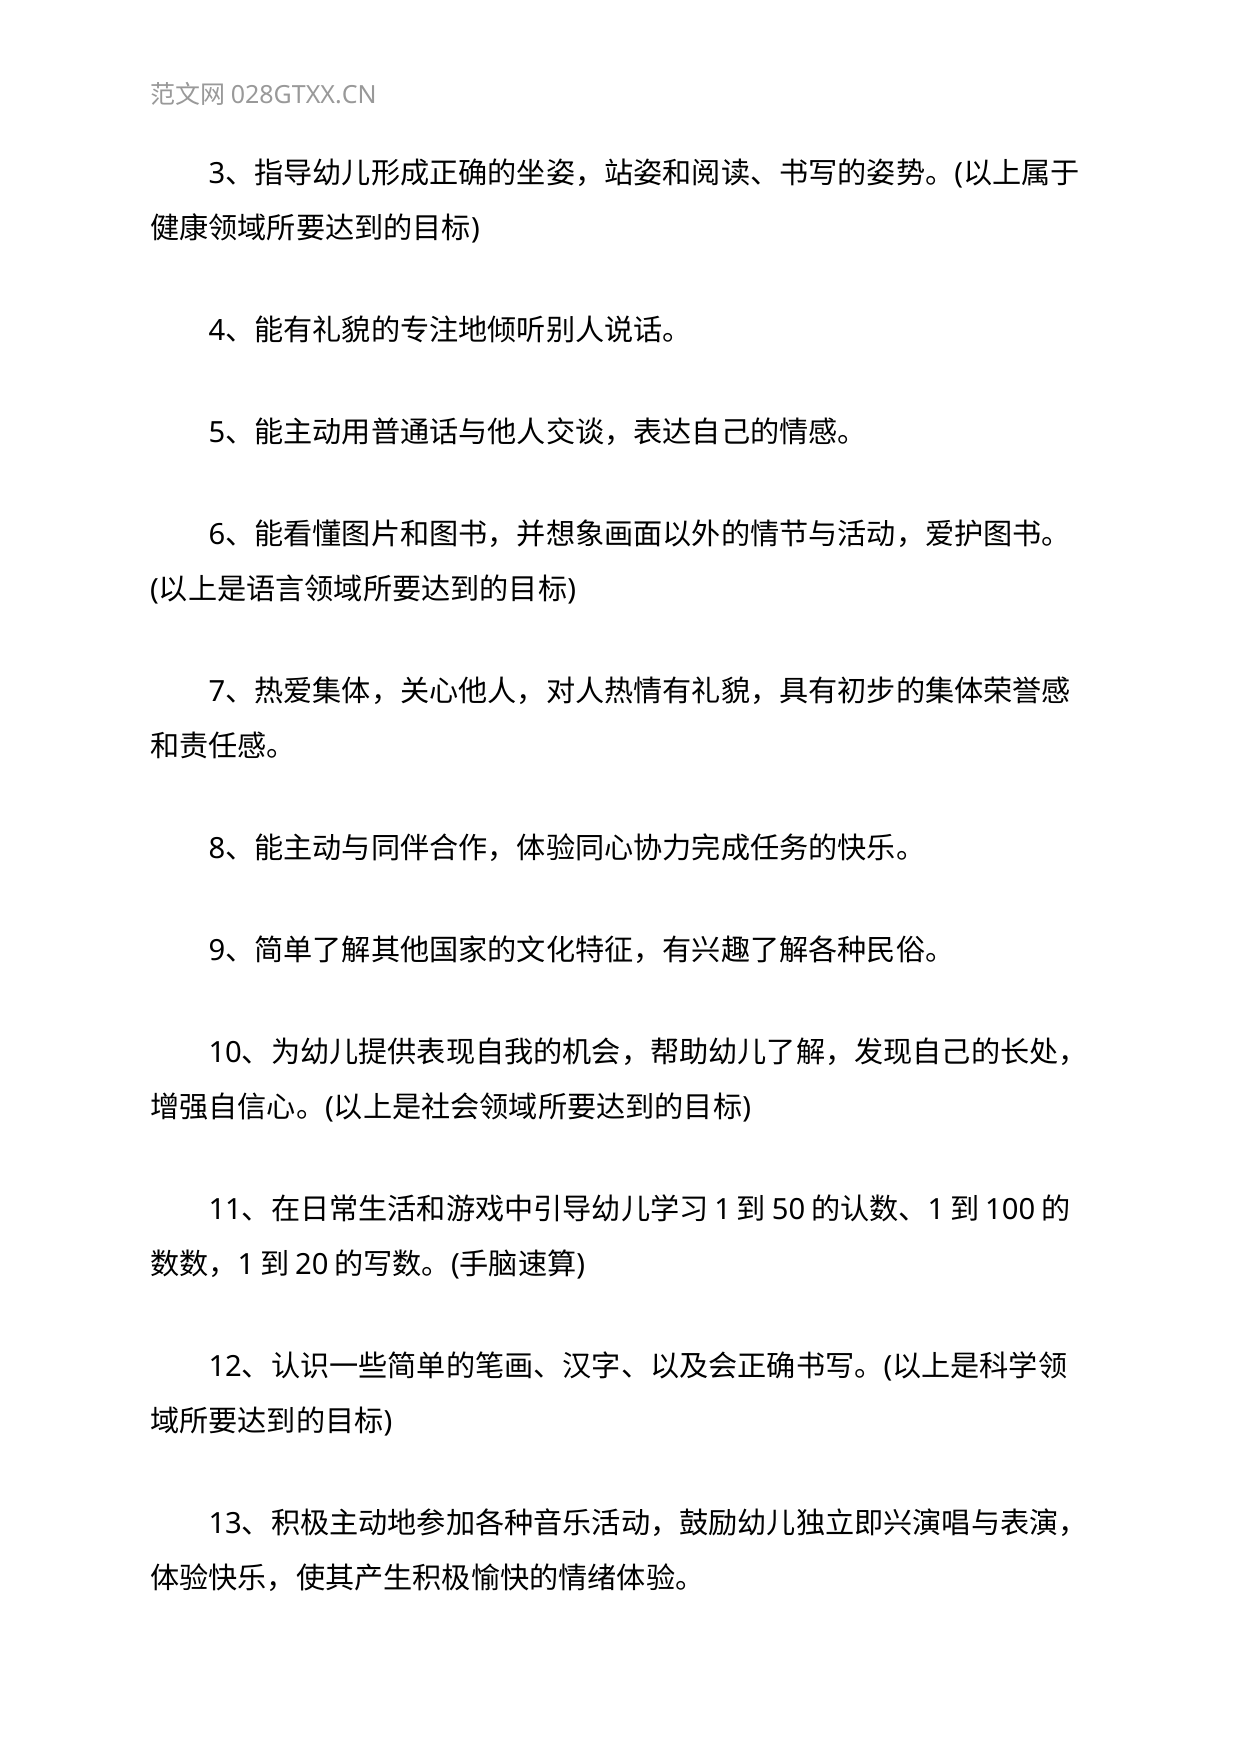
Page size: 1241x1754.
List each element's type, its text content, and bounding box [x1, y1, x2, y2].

text 11、在日常生活和游戏中引导幼儿学习1到50的认数、1到100的数数，1到20的写数。(手脑速算) [150, 1186, 1090, 1283]
text 7、热爱集体，关心他人，对人热情有礼貌，具有初步的集体荣誉感和责任感。 [150, 668, 1090, 765]
text 10、为幼儿提供表现自我的机会，帮助幼儿了解，发现自己的长处，增强自信心。(以上是社会领域所要达到的目标) [150, 1029, 1090, 1126]
text 13、积极主动地参加各种音乐活动，鼓励幼儿独立即兴演唱与表演，体验快乐，使其产生积极愉快的情绪体验。 [150, 1499, 1090, 1597]
text 6、能看懂图片和图书，并想象画面以外的情节与活动，爱护图书。(以上是语言领域所要达到的目标) [150, 511, 1090, 608]
text 3、指导幼儿形成正确的坐姿，站姿和阅读、书写的姿势。(以上属于健康领域所要达到的目标) [150, 150, 1090, 247]
text 5、能主动用普通话与他人交谈，表达自己的情感。 [150, 409, 1090, 451]
text 4、能有礼貌的专注地倾听别人说话。 [150, 307, 1090, 349]
text 9、简单了解其他国家的文化特征，有兴趣了解各种民俗。 [150, 927, 1090, 969]
text 12、认识一些简单的笔画、汉字、以及会正确书写。(以上是科学领域所要达到的目标) [150, 1343, 1090, 1440]
text 8、能主动与同伴合作，体验同心协力完成任务的快乐。 [150, 825, 1090, 867]
